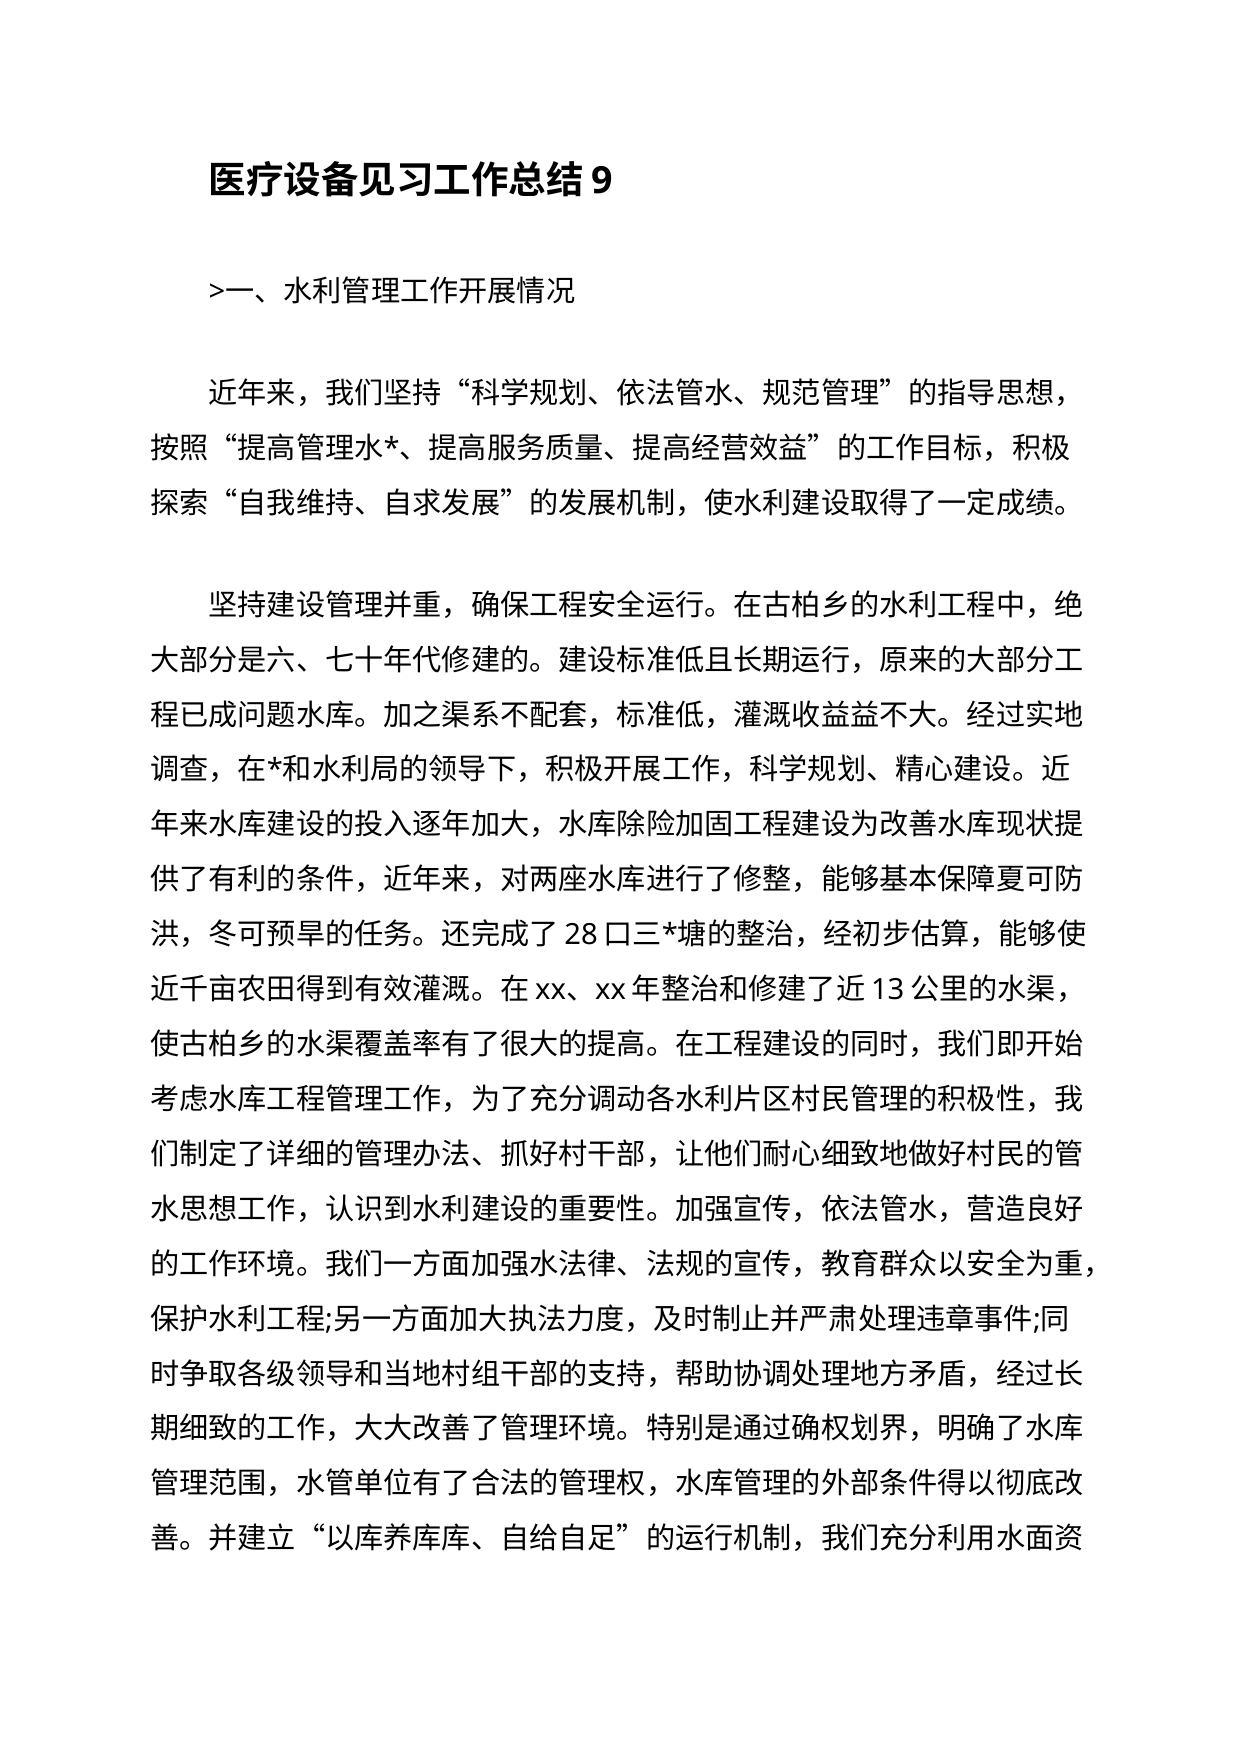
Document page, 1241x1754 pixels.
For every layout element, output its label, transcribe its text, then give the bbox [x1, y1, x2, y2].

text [150, 581, 1090, 1557]
text 近年来，我们坚持“科学规划、依法管水、规范管理”的指导思想，按照“提高管理水*、提高服务质量、提高经营效益”的工作目标，积极探索“自我维持、自求发展”的发展机制，使水利建设取得了一定成绩。 [150, 369, 1090, 522]
text 医疗设备见习工作总结9 [150, 150, 1090, 204]
text >一、水利管理工作开展情况 [150, 268, 1090, 310]
